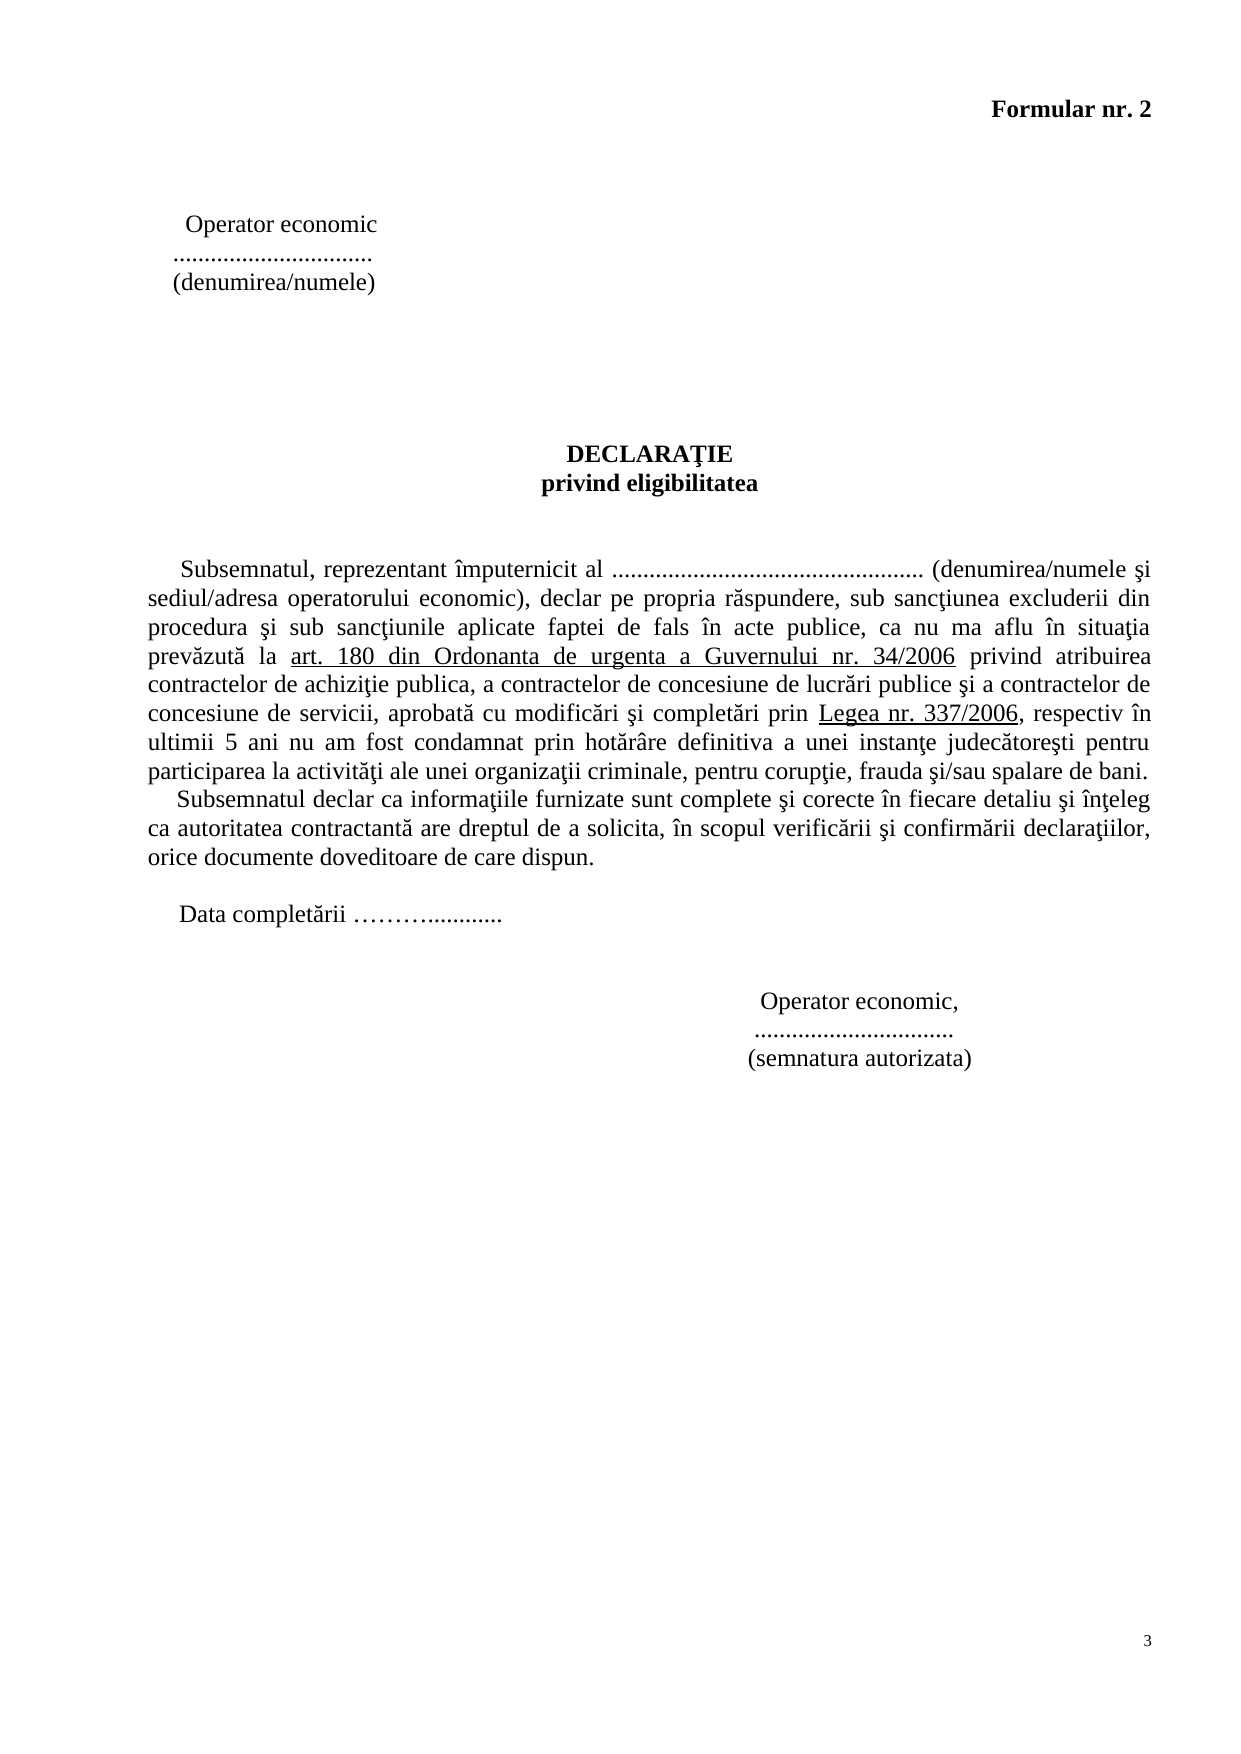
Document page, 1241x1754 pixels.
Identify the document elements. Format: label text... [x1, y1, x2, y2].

text Operator economic, [148, 986, 1152, 1014]
text privind eligibilitatea [148, 468, 1152, 497]
text (denumirea/numele) [148, 267, 1152, 296]
text ................................ [148, 1014, 1152, 1043]
text Operator economic [148, 209, 1152, 238]
text Subsemnatul, reprezentant împuternicit al .................................................. (denumirea/numele şi sediul/adresa operatorului economic), declar pe propria răspundere, sub sancţiunea excluderii din procedura şi sub sancţiunile aplicate faptei de fals în acte publice, ca nu ma aflu în situaţia prevăzută la .........................................................art. 180 din Ordonanta de urgenta a Guvernului nr. 34/2006 privind atribuirea contractelor de achiziţie publica, a contractelor de concesiune de lucrări publice şi a contractelor de concesiune de servicii, aprobată cu modificări şi completări prin Legea nr. 337/2006, respectiv în ultimii 5 ani nu am fost condamnat prin hotărâre definitiva a unei instanţe judecătoreşti pentru participarea la activităţi ale unei organizaţii criminale, pentru corupţie, frauda şi/sau spalare de bani. [148, 554, 1152, 784]
text DECLARAŢIE [148, 439, 1152, 468]
text Subsemnatul declar ca informaţiile furnizate sunt complete şi corecte în fiecare detaliu şi înţeleg ca autoritatea contractantă are dreptul de a solicita, în scopul verificării şi confirmării declaraţiilor, orice documente doveditoare de care dispun. [148, 784, 1152, 871]
text ................................ [148, 238, 1152, 267]
text Formular nr. 2 [148, 94, 1152, 123]
text (semnatura autorizata) [148, 1043, 1152, 1072]
text Data completării ………............ [148, 899, 1152, 928]
